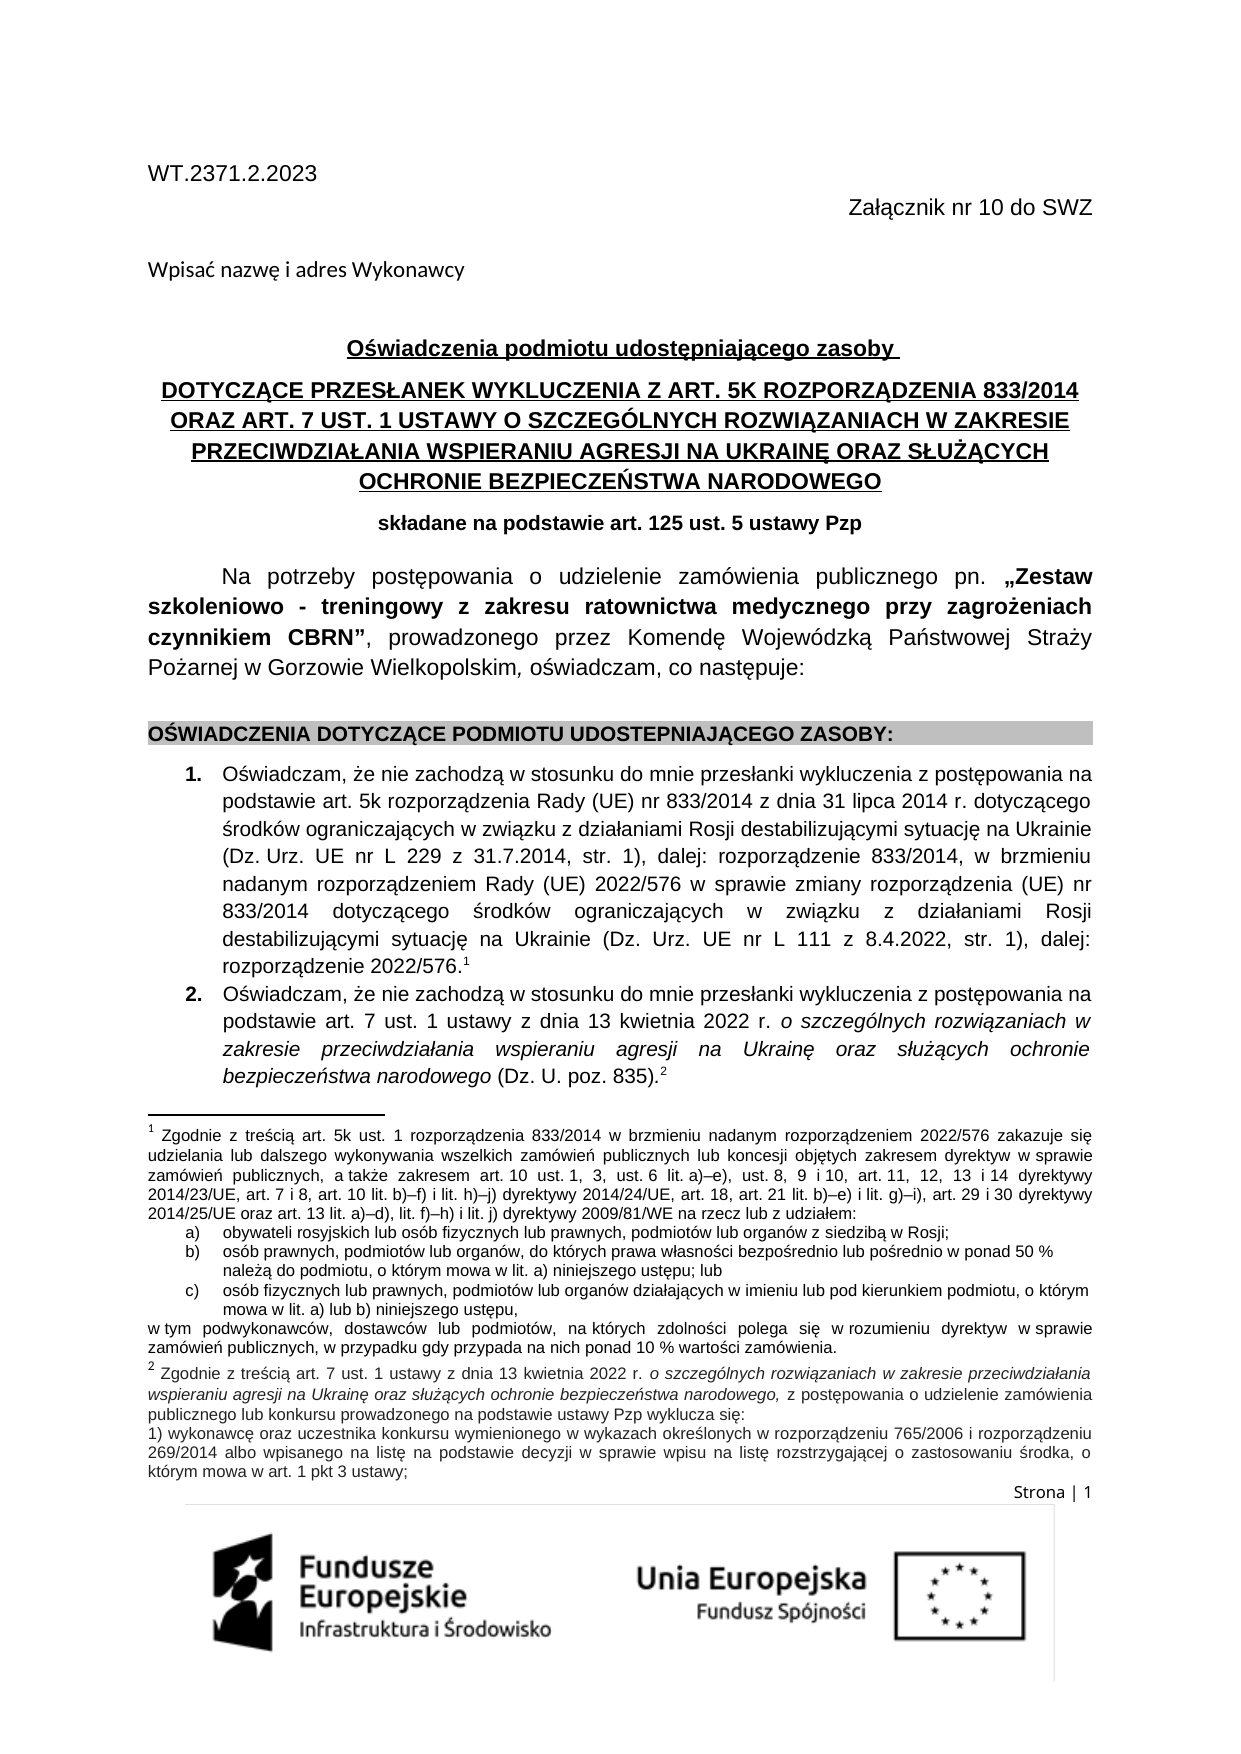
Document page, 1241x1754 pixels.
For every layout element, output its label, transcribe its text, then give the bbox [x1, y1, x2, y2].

text Oświadczenia podmiotu udostępniającego zasoby [148, 334, 1093, 361]
text składane na podstawie art. 125 ust. 5 ustawy Pzp [148, 511, 1093, 534]
text Na potrzeby postępowania o udzielenie zamówienia publicznego pn. „Zestaw szkoleniowo - treningowy z zakresu ratownictwa medycznego przy zagrożeniach czynnikiem CBRN”, prowadzonego przez Komendę Wojewódzką Państwowej Straży Pożarnej w Gorzowie Wielkopolskim, oświadczam, co następuje: [148, 563, 1093, 680]
text Załącznik nr 10 do SWZ [148, 194, 1093, 221]
text DOTYCZĄCE PRZESŁANEK WYKLUCZENIA Z ART. 5K ROZPORZĄDZENIA 833/2014 ORAZ ART. 7 UST. 1 USTAWY o szczególnych rozwiązaniach w zakresie przeciwdziałania wspieraniu agresji na Ukrainę oraz służących ochronie bezpieczeństwa narodowego [148, 377, 1093, 494]
list Oświadczam, że nie zachodzą w stosunku do mnie przesłanki wykluczenia z postępowania na podstawie art. 7 ust. 1 ustawy z dnia 13 kwietnia 2022 r. o szczególnych rozwiązaniach w zakresie przeciwdziałania wspieraniu agresji na Ukrainę oraz służących ochronie bezpieczeństwa narodowego (Dz. U. poz. 835). [185, 981, 1093, 1088]
picture [185, 1503, 1056, 1681]
text OŚWIADCZENIA DOTYCZĄCE PODMIOTU UDOSTEPNIAJĄCEGO ZASOBY: [148, 721, 1093, 745]
text WT.2371.2.2023 [148, 160, 1093, 186]
list Oświadczam, że nie zachodzą w stosunku do mnie przesłanki wykluczenia z postępowania na podstawie art. 5k rozporządzenia Rady (UE) nr 833/2014 z dnia 31 lipca 2014 r. dotyczącego środków ograniczających w związku z działaniami Rosji destabilizującymi sytuację na Ukrainie (Dz. Urz. UE nr L 229 z 31.7.2014, str. 1), dalej: rozporządzenie 833/2014, w brzmieniu nadanym rozporządzeniem Rady (UE) 2022/576 w sprawie zmiany rozporządzenia (UE) nr 833/2014 dotyczącego środków ograniczających w związku z działaniami Rosji destabilizującymi sytuację na Ukrainie (Dz. Urz. UE nr L 111 z 8.4.2022, str. 1), dalej: rozporządzenie 2022/576. [185, 761, 1093, 978]
